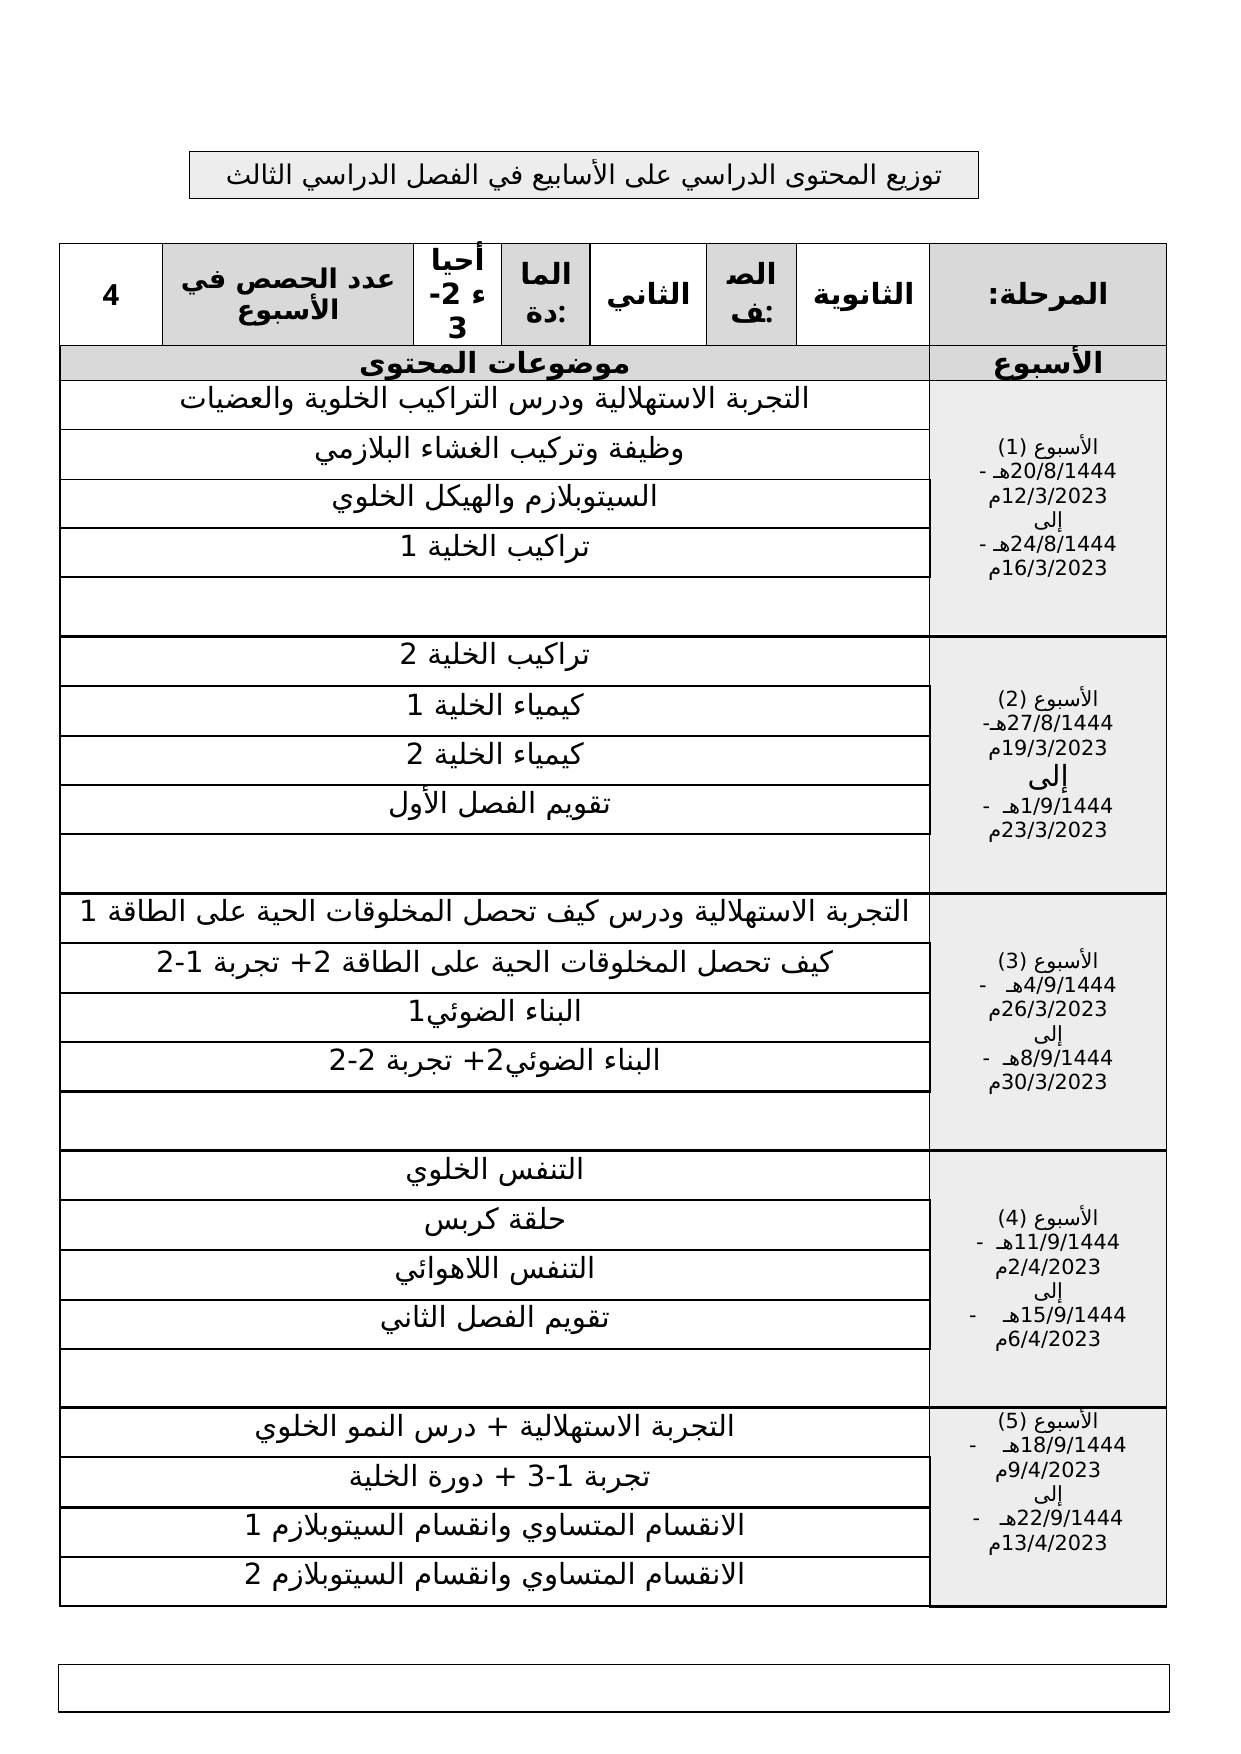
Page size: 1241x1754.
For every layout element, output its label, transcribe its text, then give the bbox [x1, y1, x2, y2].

table_cell البناء الضوئي2+ تجربة 2-2 [61, 1043, 929, 1090]
table_cell كيف تحصل المخلوقات الحية على الطاقة 2+ تجربة 1-2 [61, 944, 929, 992]
table_cell التجربة الاستهلالية ودرس كيف تحصل المخلوقات الحية على الطاقة 1 [61, 895, 929, 942]
table_header الصف: [707, 244, 796, 345]
table_cell حلقة كربس [61, 1201, 929, 1249]
table_header أحياء 2-3 [414, 244, 501, 345]
table_cell التجربة الاستهلالية ودرس التراكيب الخلوية والعضيات [61, 381, 929, 428]
table_cell تجربة 1-3 + دورة الخلية [61, 1458, 929, 1506]
table_cell التنفس اللاهوائي [61, 1251, 929, 1298]
table_cell التجربة الاستهلالية + درس النمو الخلوي [61, 1409, 929, 1456]
table_cell الأسبوع [930, 346, 1166, 380]
table_cell [61, 835, 929, 892]
table_header عدد الحصص في الأسبوع [163, 244, 413, 345]
table_cell موضوعات المحتوى [61, 346, 929, 380]
table_cell البناء الضوئي1 [61, 994, 929, 1041]
table_header المادة: [502, 244, 589, 345]
table_cell الانقسام المتساوي وانقسام السيتوبلازم 1 [61, 1509, 929, 1556]
table_cell تراكيب الخلية 1 [61, 529, 929, 576]
table_cell كيمياء الخلية 1 [61, 687, 929, 735]
table_cell تقويم الفصل الأول [61, 786, 929, 833]
table_cell وظيفة وتركيب الغشاء البلازمي [61, 430, 929, 479]
table_cell الأسبوع (4) 11/9/1444هـ - 2/4/2023م إلى 15/9/1444هـ - 6/4/2023م [930, 1152, 1166, 1406]
table_cell [61, 1093, 929, 1149]
table_cell الأسبوع (3) 4/9/1444هـ - 26/3/2023م إلى 8/9/1444هـ - 30/3/2023م [930, 895, 1166, 1149]
table_cell [61, 1350, 929, 1406]
table_cell تراكيب الخلية 2 [61, 638, 929, 685]
table_header 4 [60, 244, 162, 345]
table_header الثانوية [797, 244, 929, 345]
table_header المرحلة: [930, 244, 1166, 345]
table_cell الانقسام المتساوي وانقسام السيتوبلازم 2 [61, 1558, 929, 1605]
table_cell الأسبوع (2) 27/8/1444هـ- 19/3/2023م إلى 1/9/1444هـ - 23/3/2023م [930, 638, 1166, 892]
table_header الثاني [591, 244, 706, 345]
table_cell الأسبوع (1) 20/8/1444هـ - 12/3/2023م إلى 24/8/1444هـ - 16/3/2023م [930, 381, 1166, 634]
table_cell الأسبوع (5) 18/9/1444هـ - 9/4/2023م إلى 22/9/1444هـ - 13/4/2023م [930, 1409, 1166, 1605]
table_cell السيتوبلازم والهيكل الخلوي [61, 480, 929, 527]
table_cell كيمياء الخلية 2 [61, 737, 929, 784]
table_cell التنفس الخلوي [61, 1152, 929, 1199]
table_cell [61, 578, 929, 634]
table_cell تقويم الفصل الثاني [61, 1301, 929, 1348]
